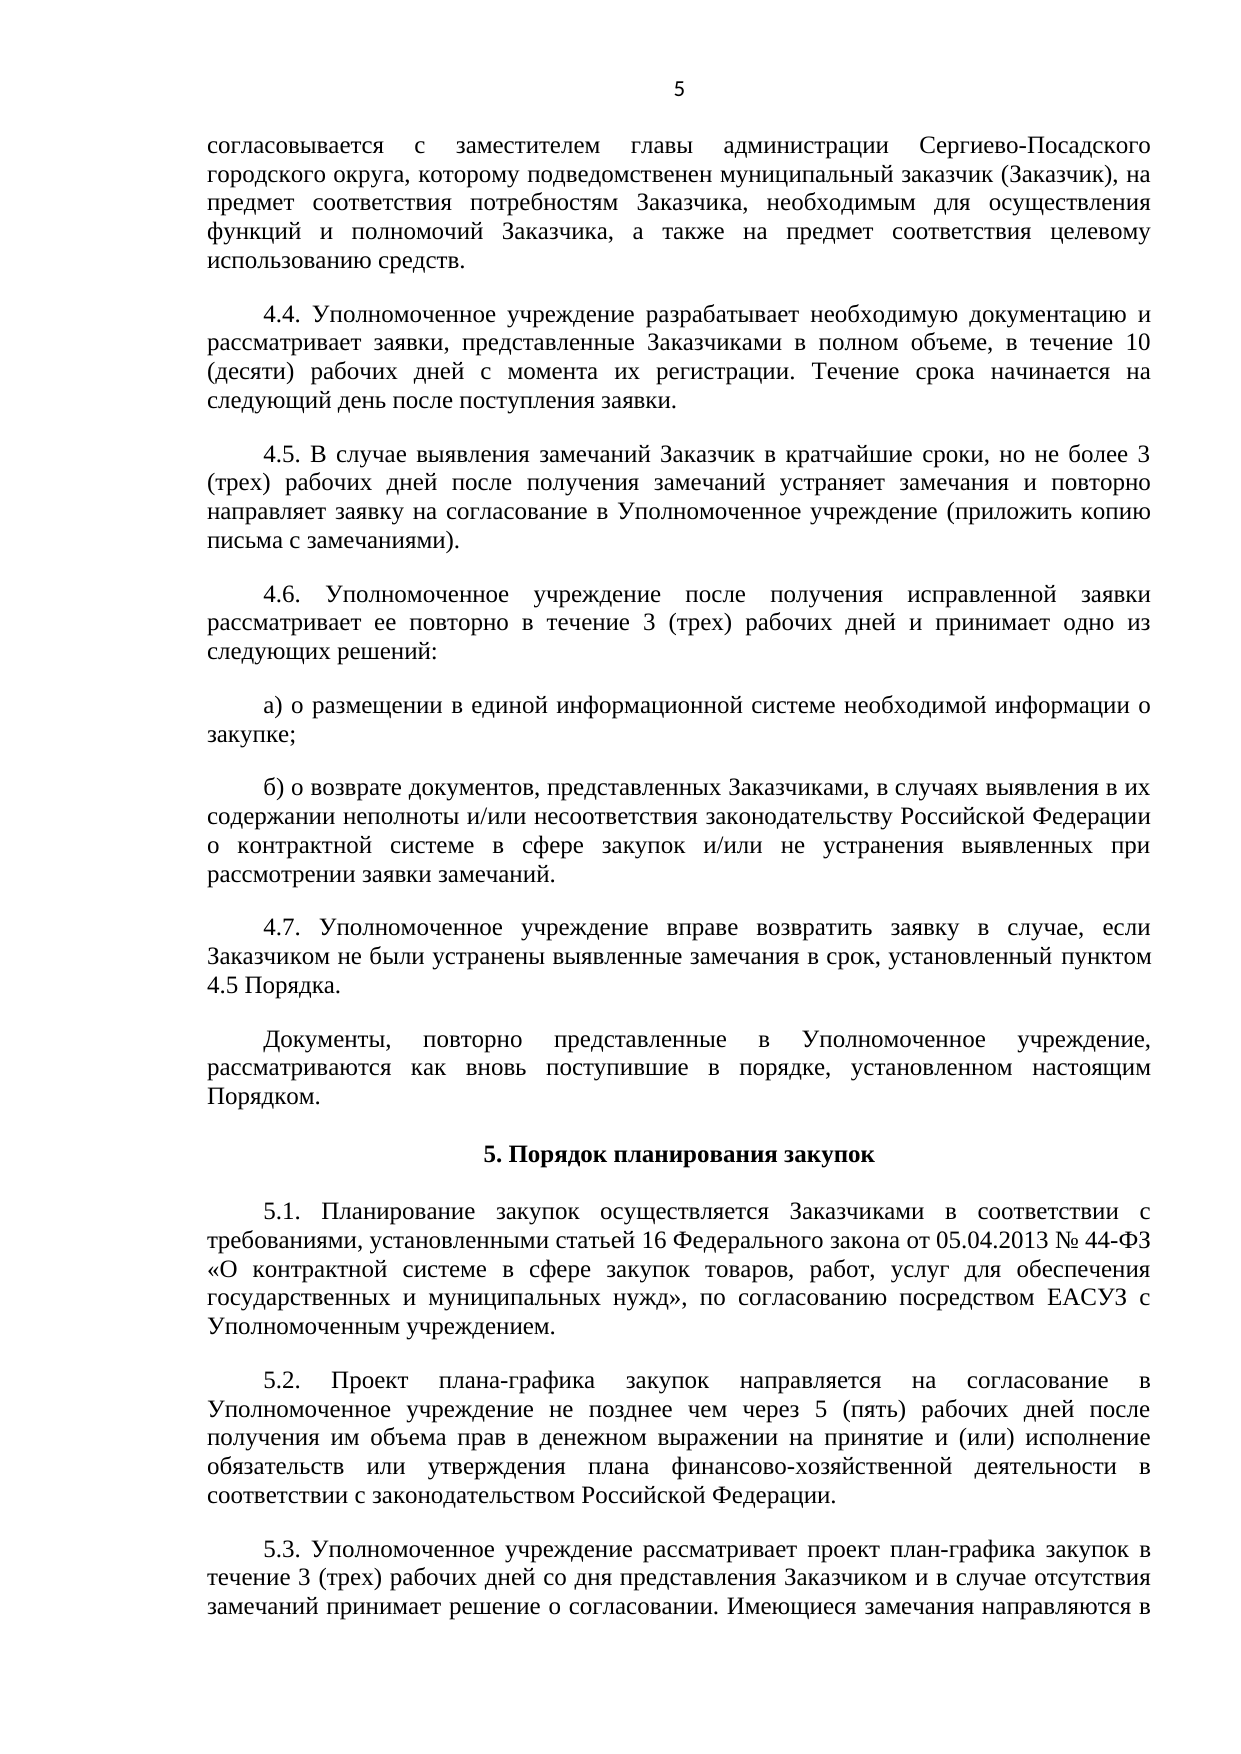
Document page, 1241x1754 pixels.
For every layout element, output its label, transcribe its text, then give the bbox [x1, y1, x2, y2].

text 5.1. Планирование закупок осуществляется Заказчиками в соответствии с требованиями, установленными статьей 16 Федерального закона от 05.04.2013 № 44-ФЗ «О контрактной системе в сфере закупок товаров, работ, услуг для обеспечения государственных и муниципальных нужд», по согласованию посредством ЕАСУЗ с Уполномоченным учреждением. [207, 1196, 1152, 1340]
text 4.6. Уполномоченное учреждение после получения исправленной заявки рассматривает ее повторно в течение 3 (трех) рабочих дней и принимает одно из следующих решений: [207, 579, 1152, 665]
text а) о размещении в единой информационной системе необходимой информации о закупке; [207, 690, 1152, 747]
title 5. Порядок планирования закупок [207, 1139, 1152, 1167]
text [207, 130, 1152, 274]
text б) о возврате документов, представленных Заказчиками, в случаях выявления в их содержании неполноты и/или несоответствия законодательству Российской Федерации о контрактной системе в сфере закупок и/или не устранения выявленных при рассмотрении заявки замечаний. [207, 772, 1152, 887]
text Документы, повторно представленные в Уполномоченное учреждение, рассматриваются как вновь поступившие в порядке, установленном настоящим Порядком. [207, 1024, 1152, 1110]
text 4.4. Уполномоченное учреждение разрабатывает необходимую документацию и рассматривает заявки, представленные Заказчиками в полном объеме, в течение 10 (десяти) рабочих дней с момента их регистрации. Течение срока начинается на следующий день после поступления заявки. [207, 299, 1152, 414]
text 5.2. Проект плана-графика закупок направляется на согласование в Уполномоченное учреждение не позднее чем через 5 (пять) рабочих дней после получения им объема прав в денежном выражении на принятие и (или) исполнение обязательств или утверждения плана финансово-хозяйственной деятельности в соответствии с законодательством Российской Федерации. [207, 1365, 1152, 1509]
text 4.5. В случае выявления замечаний Заказчик в кратчайшие сроки, но не более 3 (трех) рабочих дней после получения замечаний устраняет замечания и повторно направляет заявку на согласование в Уполномоченное учреждение (приложить копию письма с замечаниями). [207, 439, 1152, 554]
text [207, 1534, 1152, 1620]
text 4.7. Уполномоченное учреждение вправе возвратить заявку в случае, если Заказчиком не были устранены выявленные замечания в срок, установленный пунктом 4.5 Порядка. [207, 912, 1152, 999]
